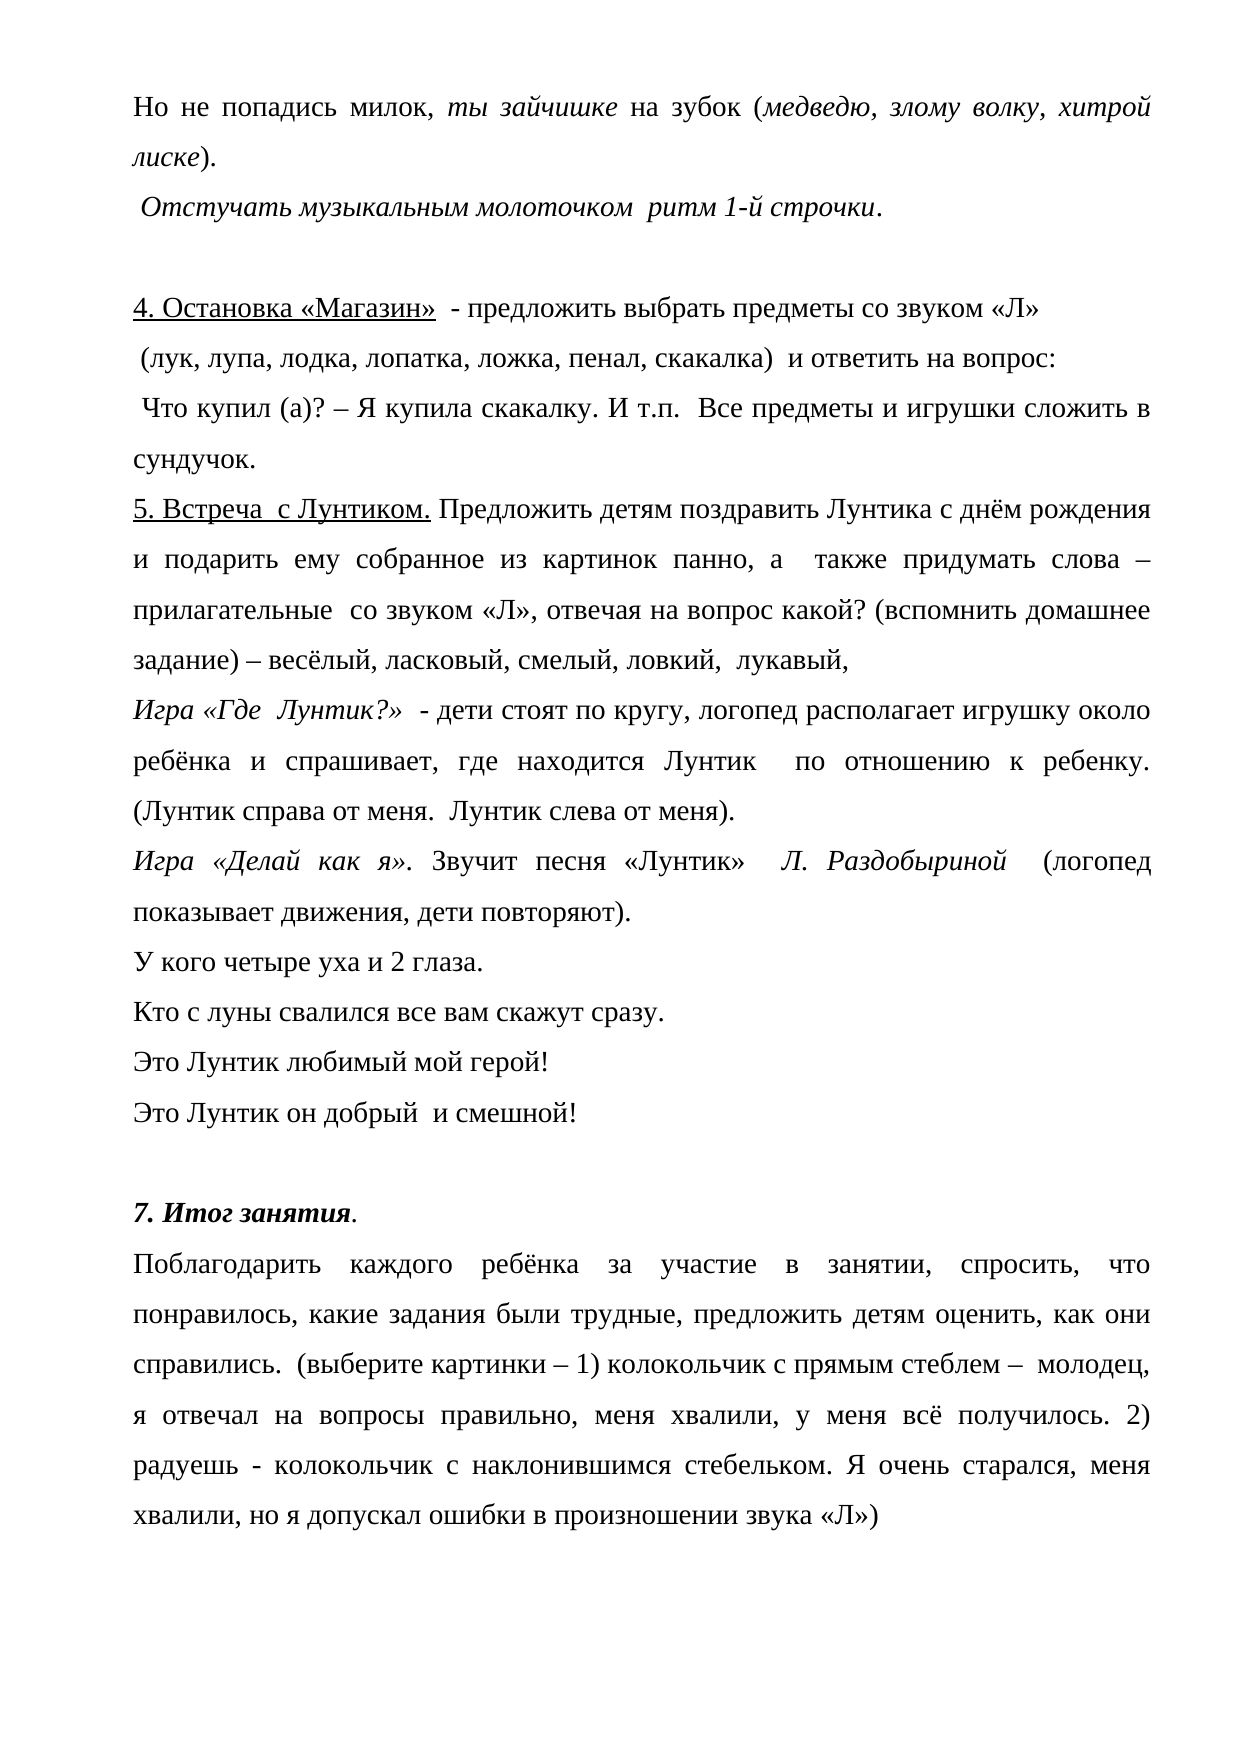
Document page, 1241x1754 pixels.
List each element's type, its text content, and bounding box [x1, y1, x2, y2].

text Поблагодарить каждого ребёнка за участие в занятии, спросить, что понравилось, какие задания были трудные, предложить детям оценить, как они справились. (выберите картинки – 1) колокольчик с прямым стеблем – молодец, я отвечал на вопросы правильно, меня хвалили, у меня всё получилось. 2) радуешь - колокольчик с наклонившимся стебельком. Я очень старался, меня хвалили, но я допускал ошибки в произношении звука «Л») [133, 1246, 1152, 1531]
text 4. Остановка «Магазин» - предложить выбрать предметы со звуком «Л» [133, 290, 1152, 323]
text (лук, лупа, лодка, лопатка, ложка, пенал, скакалка) и ответить на вопрос: [133, 340, 1152, 374]
text Кто с луны свалился все вам скажут сразу. [133, 994, 1152, 1028]
text Что купил (а)? – Я купила скакалку. И т.п. Все предметы и игрушки сложить в сундучок. [133, 391, 1152, 474]
text 7. Итог занятия. [133, 1196, 1152, 1229]
text 5. Встреча с Лунтиком. Предложить детям поздравить Лунтика с днём рождения и подарить ему собранное из картинок панно, а также придумать слова – прилагательные со звуком «Л», отвечая на вопрос какой? (вспомнить домашнее задание) – весёлый, ласковый, смелый, ловкий, лукавый, [133, 491, 1152, 676]
text Игра «Делай как я». Звучит песня «Лунтик» Л. Раздобыриной (логопед показывает движения, дети повторяют). [133, 843, 1152, 927]
text Игра «Где Лунтик?» - дети стоят по кругу, логопед располагает игрушку около ребёнка и спрашивает, где находится Лунтик по отношению к ребенку. (Лунтик справа от меня. Лунтик слева от меня). [133, 692, 1152, 827]
text У кого четыре уха и 2 глаза. [133, 944, 1152, 977]
text Это Лунтик любимый мой герой! Это Лунтик он добрый и смешной! [133, 1044, 1152, 1128]
text Но не попадись милок, ты зайчишке на зубок (медведю, злому волку, хитрой лиске). [133, 89, 1152, 172]
text Отстучать музыкальным молоточком ритм 1-й строчки. [133, 189, 1152, 223]
